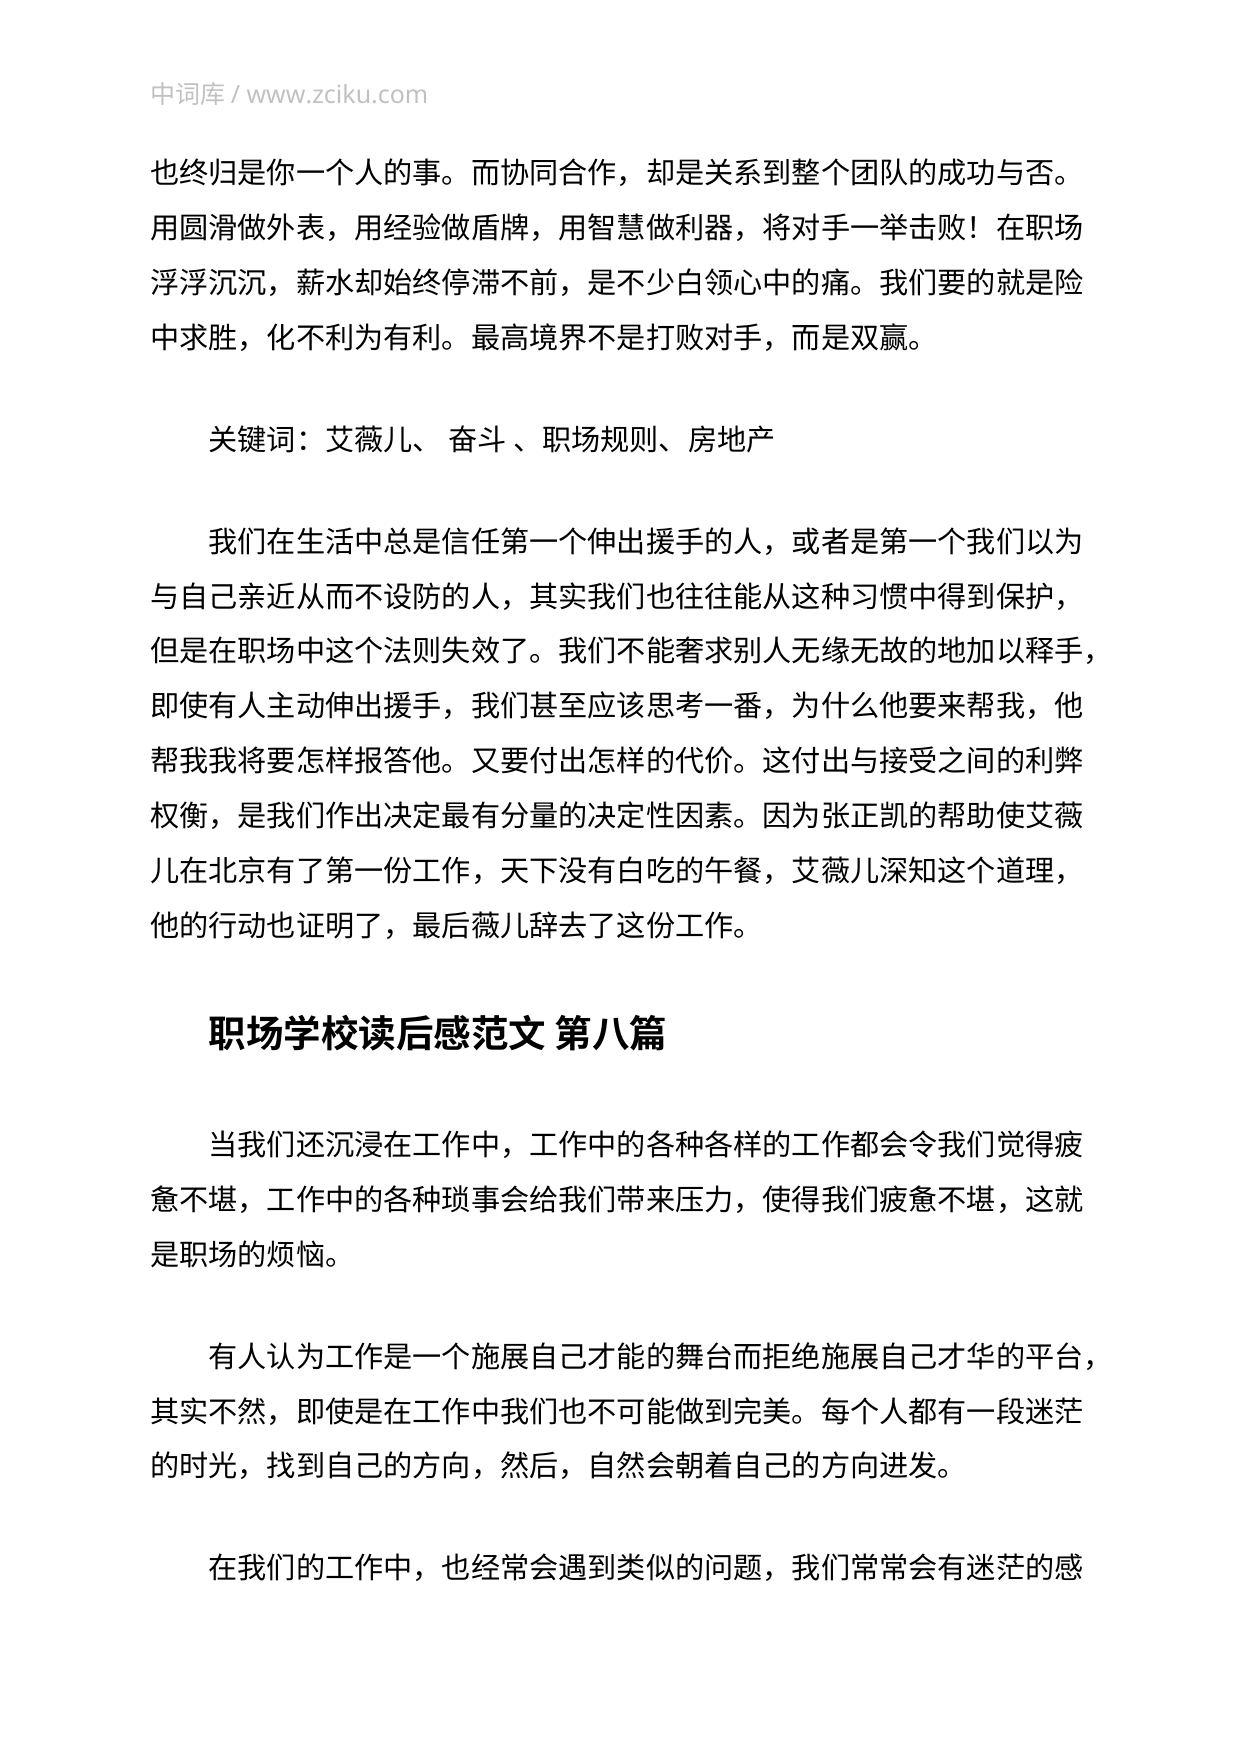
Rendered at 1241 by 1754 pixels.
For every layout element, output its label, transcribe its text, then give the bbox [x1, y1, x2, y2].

text 关键词：艾薇儿、 奋斗 、职场规则、房地产 [150, 416, 1090, 459]
text 当我们还沉浸在工作中，工作中的各种各样的工作都会令我们觉得疲惫不堪，工作中的各种琐事会给我们带来压力，使得我们疲惫不堪，这就是职场的烦恼。 [150, 1122, 1090, 1274]
text 我们在生活中总是信任第一个伸出援手的人，或者是第一个我们以为与自己亲近从而不设防的人，其实我们也往往能从这种习惯中得到保护，但是在职场中这个法则失效了。我们不能奢求别人无缘无故的地加以释手，即使有人主动伸出援手，我们甚至应该思考一番，为什么他要来帮我，他帮我我将要怎样报答他。又要付出怎样的代价。这付出与接受之间的利弊权衡，是我们作出决定最有分量的决定性因素。因为张正凯的帮助使艾薇儿在北京有了第一份工作，天下没有白吃的午餐，艾薇儿深知这个道理，他的行动也证明了，最后薇儿辞去了这份工作。 [150, 518, 1090, 945]
text 有人认为工作是一个施展自己才能的舞台而拒绝施展自己才华的平台，其实不然，即使是在工作中我们也不可能做到完美。每个人都有一段迷茫的时光，找到自己的方向，然后，自然会朝着自己的方向进发。 [150, 1333, 1090, 1485]
text 职场学校读后感范文 第八篇 [150, 1004, 1090, 1058]
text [150, 150, 1090, 357]
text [150, 1545, 1090, 1587]
